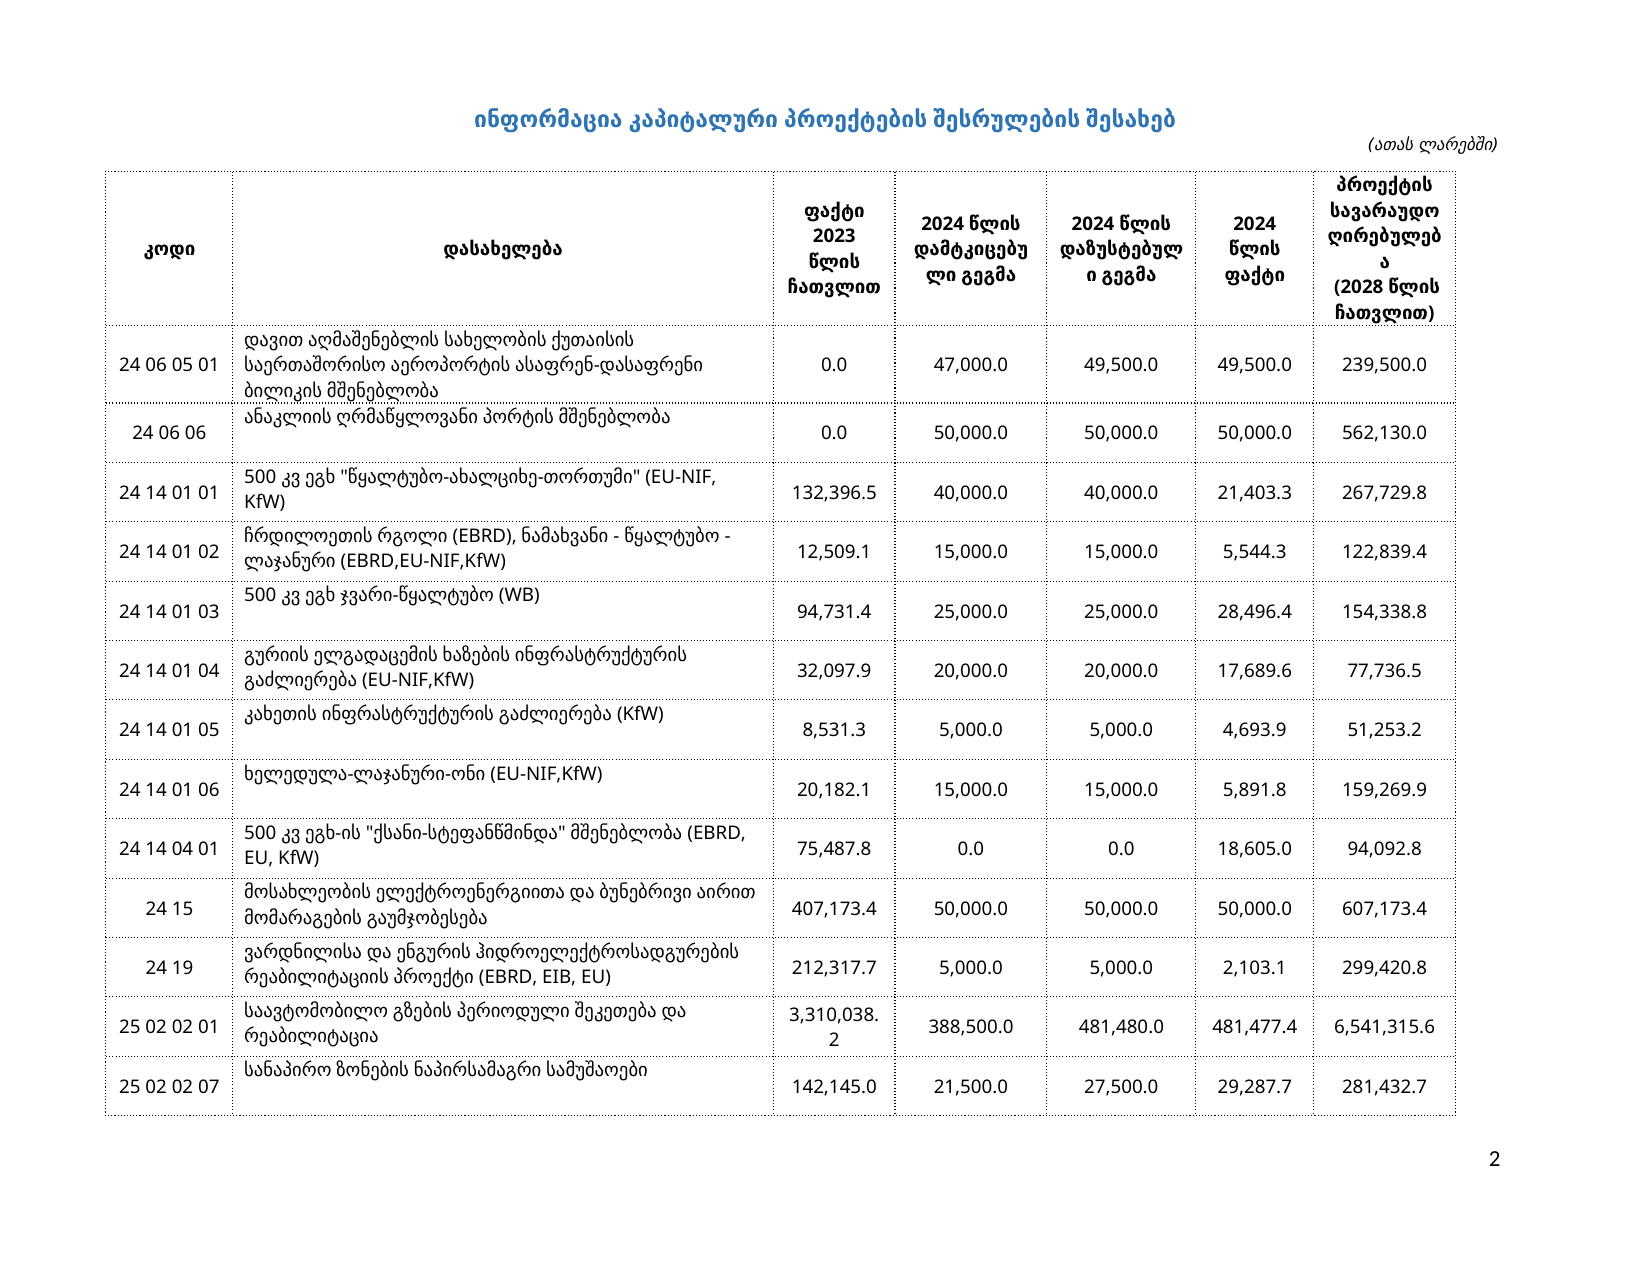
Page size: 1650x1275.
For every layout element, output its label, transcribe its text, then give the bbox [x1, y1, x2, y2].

table_cell 25,000.0 [1046, 581, 1196, 640]
table_cell 49,500.0 [1196, 325, 1313, 402]
table_cell ანაკლიის ღრმაწყლოვანი პორტის მშენებლობა [233, 402, 773, 462]
table_cell 24 14 01 04 [106, 640, 233, 699]
table_cell 239,500.0 [1313, 325, 1456, 402]
table_cell 24 14 01 02 [106, 521, 233, 581]
table_cell 94,731.4 [773, 581, 895, 640]
table_cell 267,729.8 [1313, 462, 1456, 521]
table_header ფაქტი 2023 წლის ჩათვლით [773, 171, 895, 325]
table_cell საავტომობილო გზების პერიოდული შეკეთება და რეაბილიტაცია [233, 996, 773, 1056]
table_cell 5,000.0 [895, 937, 1046, 996]
table_cell 20,000.0 [895, 640, 1046, 699]
table_cell 0.0 [895, 818, 1046, 877]
table_cell 32,097.9 [773, 640, 895, 699]
table_cell 12,509.1 [773, 521, 895, 581]
table_cell 47,000.0 [895, 325, 1046, 402]
table_cell 15,000.0 [895, 759, 1046, 818]
table_cell 607,173.4 [1313, 878, 1456, 937]
table_cell 5,891.8 [1196, 759, 1313, 818]
table_cell 18,605.0 [1196, 818, 1313, 877]
table_header 2024 წლის დამტკიცებული გეგმა [895, 171, 1046, 325]
table_cell 21,500.0 [895, 1056, 1046, 1115]
table_cell 154,338.8 [1313, 581, 1456, 640]
table_cell 40,000.0 [1046, 462, 1196, 521]
table_cell 562,130.0 [1313, 402, 1456, 462]
table_cell 25 02 02 01 [106, 996, 233, 1056]
table_cell 481,480.0 [1046, 996, 1196, 1056]
table_cell 5,000.0 [895, 699, 1046, 759]
table_cell 24 14 04 01 [106, 818, 233, 877]
table_cell მოსახლეობის ელექტროენერგიითა და ბუნებრივი აირით მომარაგების გაუმჯობესება [233, 878, 773, 937]
table_header 2024 წლის ფაქტი [1196, 171, 1313, 325]
table_cell 24 14 01 01 [106, 462, 233, 521]
table_cell 388,500.0 [895, 996, 1046, 1056]
table_cell 50,000.0 [1046, 402, 1196, 462]
table_cell 0.0 [773, 325, 895, 402]
table_cell 24 14 01 05 [106, 699, 233, 759]
table_cell 122,839.4 [1313, 521, 1456, 581]
table_cell 6,541,315.6 [1313, 996, 1456, 1056]
table_header კოდი [106, 171, 233, 325]
table_cell 24 06 06 [106, 402, 233, 462]
table_cell 17,689.6 [1196, 640, 1313, 699]
table_cell 24 14 01 06 [106, 759, 233, 818]
table_cell 15,000.0 [1046, 521, 1196, 581]
table_cell 28,496.4 [1196, 581, 1313, 640]
table_cell 142,145.0 [773, 1056, 895, 1115]
table_cell 50,000.0 [1046, 878, 1196, 937]
table_cell 29,287.7 [1196, 1056, 1313, 1115]
table_header დასახელება [233, 171, 773, 325]
table_cell 500 კვ ეგხ ჯვარი-წყალტუბო (WB) [233, 581, 773, 640]
table_cell 51,253.2 [1313, 699, 1456, 759]
table_cell ვარდნილისა და ენგურის ჰიდროელექტროსადგურების რეაბილიტაციის პროექტი (EBRD, EIB, EU) [233, 937, 773, 996]
table_cell 8,531.3 [773, 699, 895, 759]
table_cell ჩრდილოეთის რგოლი (EBRD), ნამახვანი - წყალტუბო - ლაჯანური (EBRD,EU-NIF,KfW) [233, 521, 773, 581]
table_cell 24 15 [106, 878, 233, 937]
table_cell 77,736.5 [1313, 640, 1456, 699]
table_cell 75,487.8 [773, 818, 895, 877]
table_cell 407,173.4 [773, 878, 895, 937]
table_cell 212,317.7 [773, 937, 895, 996]
table_cell 500 კვ ეგხ "წყალტუბო-ახალციხე-თორთუმი" (EU-NIF, KfW) [233, 462, 773, 521]
table_cell 3,310,038.2 [773, 996, 895, 1056]
table_cell 27,500.0 [1046, 1056, 1196, 1115]
table_cell 50,000.0 [895, 402, 1046, 462]
table_cell 4,693.9 [1196, 699, 1313, 759]
table_cell 5,544.3 [1196, 521, 1313, 581]
table_cell 481,477.4 [1196, 996, 1313, 1056]
table_cell 25,000.0 [895, 581, 1046, 640]
table_cell 281,432.7 [1313, 1056, 1456, 1115]
table_cell 0.0 [773, 402, 895, 462]
table_cell 25 02 02 07 [106, 1056, 233, 1115]
table_cell 50,000.0 [895, 878, 1046, 937]
table_cell 159,269.9 [1313, 759, 1456, 818]
table_cell 49,500.0 [1046, 325, 1196, 402]
table_cell 500 კვ ეგხ-ის "ქსანი-სტეფანწმინდა" მშენებლობა (EBRD, EU, KfW) [233, 818, 773, 877]
table_cell 299,420.8 [1313, 937, 1456, 996]
table_cell 94,092.8 [1313, 818, 1456, 877]
table_cell დავით აღმაშენებლის სახელობის ქუთაისის საერთაშორისო აეროპორტის ასაფრენ-დასაფრენი ბილიკის მშენებლობა [233, 325, 773, 402]
table_cell 132,396.5 [773, 462, 895, 521]
table_cell 50,000.0 [1196, 878, 1313, 937]
table_cell ხელედულა-ლაჯანური-ონი (EU-NIF,KfW) [233, 759, 773, 818]
table_cell 24 14 01 03 [106, 581, 233, 640]
table_header 2024 წლის დაზუსტებული გეგმა [1046, 171, 1196, 325]
table_cell 5,000.0 [1046, 699, 1196, 759]
table_cell 21,403.3 [1196, 462, 1313, 521]
table_header პროექტის სავარაუდო ღირებულება (2028 წლის ჩათვლით) [1313, 171, 1456, 325]
table_cell 50,000.0 [1196, 402, 1313, 462]
table_cell 40,000.0 [895, 462, 1046, 521]
table_cell 20,182.1 [773, 759, 895, 818]
table_cell კახეთის ინფრასტრუქტურის გაძლიერება (KfW) [233, 699, 773, 759]
table_cell 20,000.0 [1046, 640, 1196, 699]
table_cell 15,000.0 [895, 521, 1046, 581]
table_cell 5,000.0 [1046, 937, 1196, 996]
table_cell 24 19 [106, 937, 233, 996]
text (ათას ლარებში) [150, 135, 1500, 154]
table_cell 0.0 [1046, 818, 1196, 877]
table_cell 15,000.0 [1046, 759, 1196, 818]
subtitle ინფორმაცია კაპიტალური პროექტების შესრულების შესახებ [150, 103, 1500, 135]
table_cell გურიის ელგადაცემის ხაზების ინფრასტრუქტურის გაძლიერება (EU-NIF,KfW) [233, 640, 773, 699]
table_cell სანაპირო ზონების ნაპირსამაგრი სამუშაოები [233, 1056, 773, 1115]
table_cell 24 06 05 01 [106, 325, 233, 402]
table_cell 2,103.1 [1196, 937, 1313, 996]
